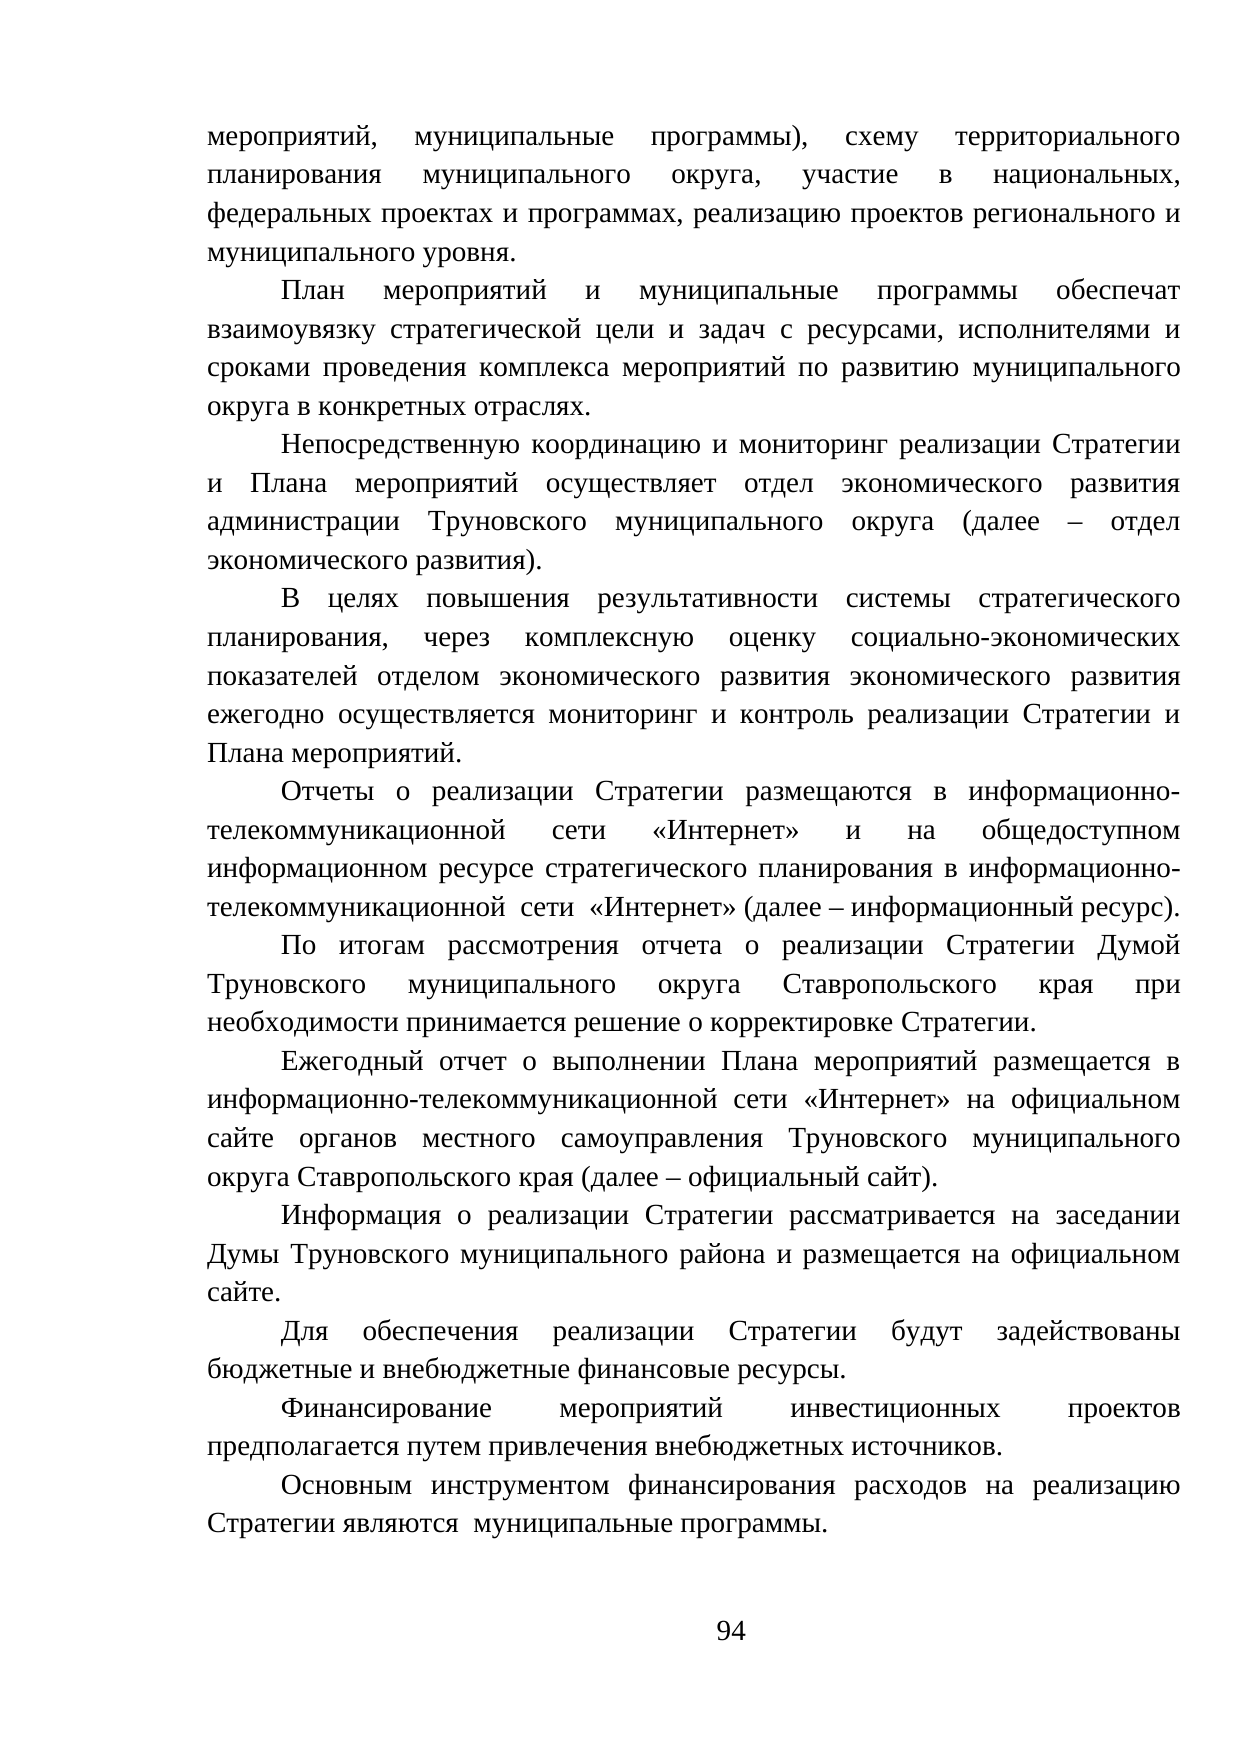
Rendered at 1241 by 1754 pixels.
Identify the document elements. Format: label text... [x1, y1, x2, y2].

text Информация о реализации Стратегии рассматривается на заседании Думы Труновского муниципального района и размещается на официальном сайте. [207, 1197, 1181, 1308]
text Основным инструментом финансирования расходов на реализацию Стратегии являются муниципальные программы. [207, 1467, 1181, 1539]
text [207, 118, 1181, 267]
text Финансирование мероприятий инвестиционных проектов предполагается путем привлечения внебюджетных источников. [207, 1390, 1181, 1462]
list Непосредственную координацию и мониторинг реализации Стратегии и Плана мероприятий осуществляет отдел экономического развития администрации Труновского муниципального округа (далее – отдел экономического развития). [207, 426, 1181, 576]
text По итогам рассмотрения отчета о реализации Стратегии Думой Труновского муниципального округа Ставропольского края при необходимости принимается решение о корректировке Стратегии. [207, 927, 1181, 1038]
text Для обеспечения реализации Стратегии будут задействованы бюджетные и внебюджетные финансовые ресурсы. [207, 1313, 1181, 1385]
text План мероприятий и муниципальные программы обеспечат взаимоувязку стратегической цели и задач с ресурсами, исполнителями и сроками проведения комплекса мероприятий по развитию муниципального округа в конкретных отраслях. [207, 272, 1181, 421]
text Ежегодный отчет о выполнении Плана мероприятий размещается в информационно-телекоммуникационной сети «Интернет» на официальном сайте органов местного самоуправления Труновского муниципального округа Ставропольского края (далее – официальный сайт). [207, 1043, 1181, 1192]
text В целях повышения результативности системы стратегического планирования, через комплексную оценку социально-экономических показателей отделом экономического развития экономического развития ежегодно осуществляется мониторинг и контроль реализации Стратегии и Плана мероприятий. [207, 581, 1181, 768]
text Отчеты о реализации Стратегии размещаются в информационно-телекоммуникационной сети «Интернет» и на общедоступном информационном ресурсе стратегического планирования в информационно-телекоммуникационной сети «Интернет» (далее – информационный ресурс). [207, 773, 1181, 922]
